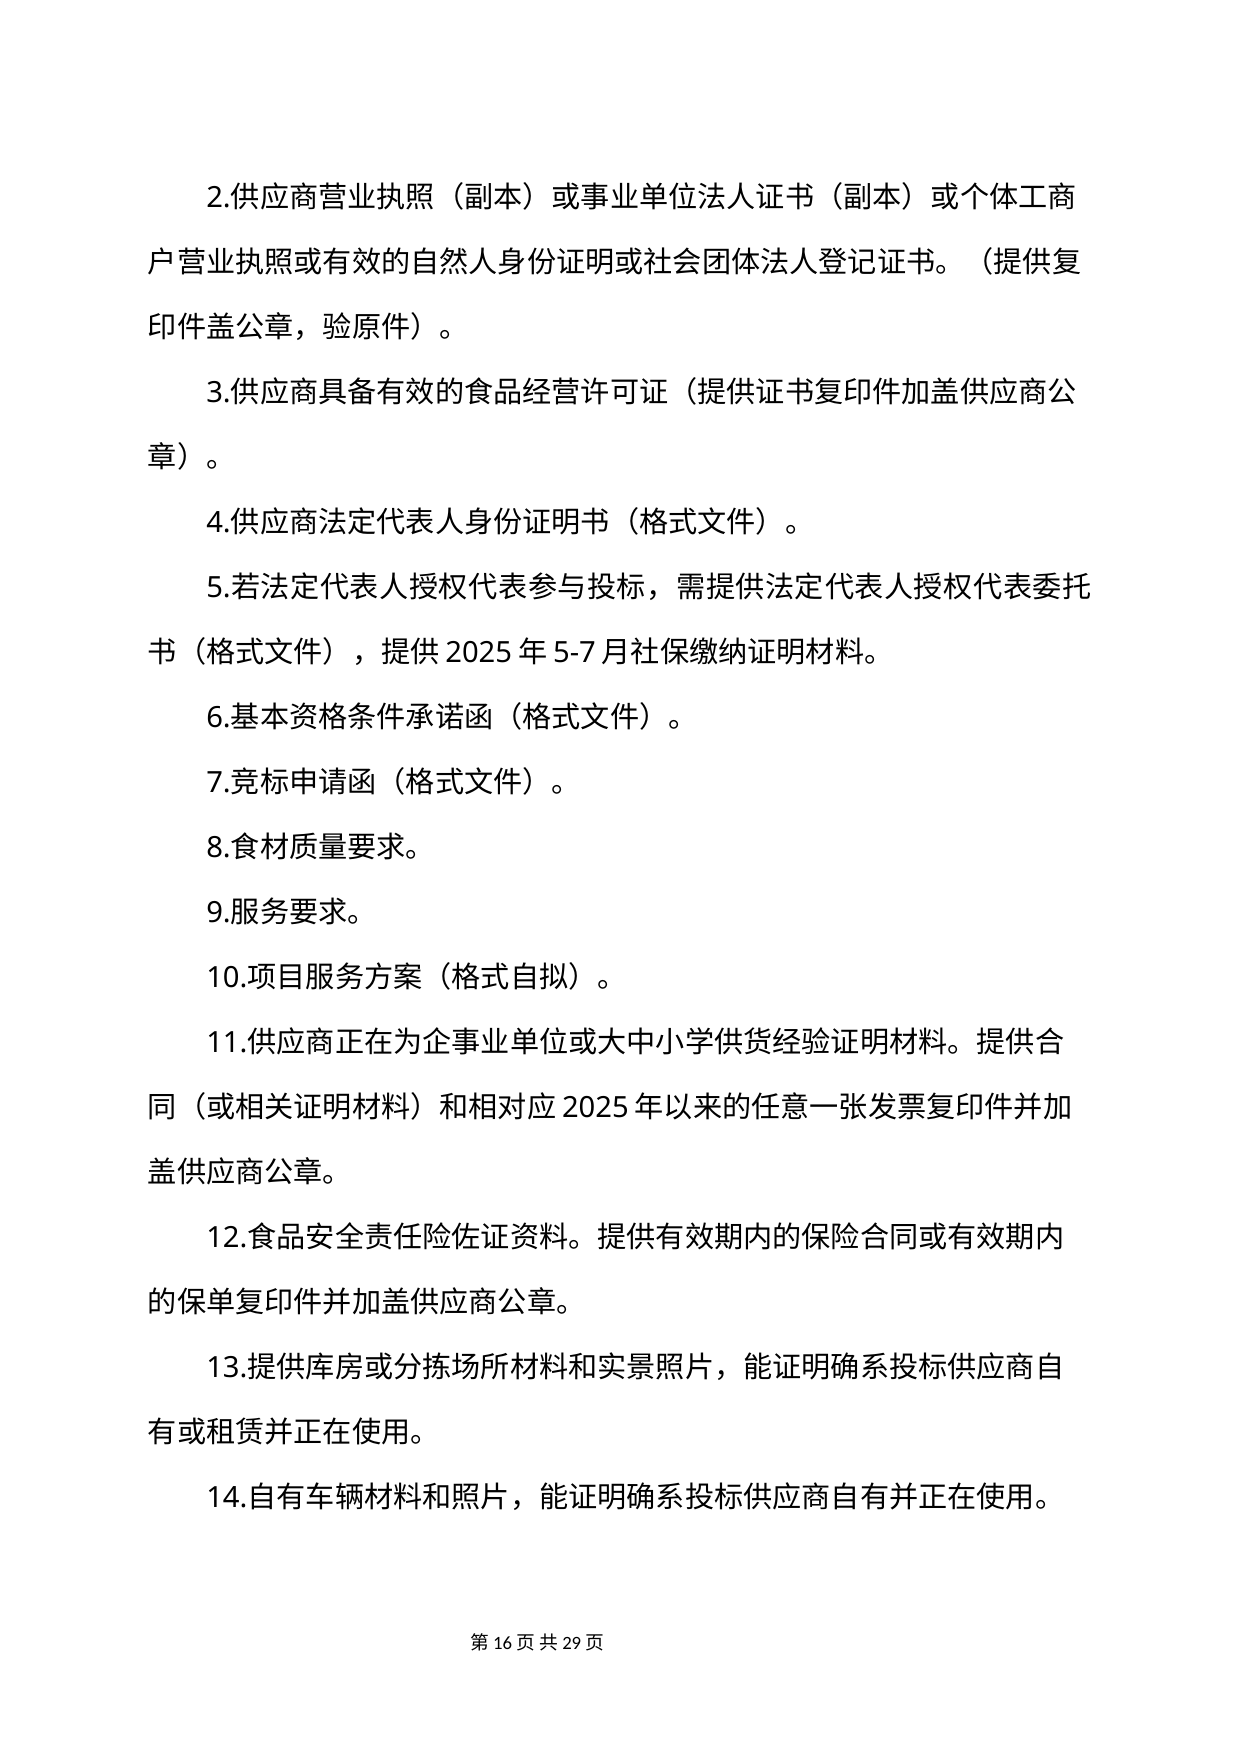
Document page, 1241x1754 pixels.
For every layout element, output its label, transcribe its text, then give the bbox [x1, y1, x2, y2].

text 13.提供库房或分拣场所材料和实景照片，能证明确系投标供应商自有或租赁并正在使用。 [148, 1332, 1092, 1462]
text 9.服务要求。 [148, 877, 1092, 942]
text 14.自有车辆材料和照片，能证明确系投标供应商自有并正在使用。 [148, 1462, 1092, 1527]
text 11.供应商正在为企事业单位或大中小学供货经验证明材料。提供合同（或相关证明材料）和相对应2025年以来的任意一张发票复印件并加盖供应商公章。 [148, 1007, 1092, 1202]
text 2.供应商营业执照（副本）或事业单位法人证书（副本）或个体工商户营业执照或有效的自然人身份证明或社会团体法人登记证书。（提供复印件盖公章，验原件）。 [148, 162, 1092, 357]
text 5.若法定代表人授权代表参与投标，需提供法定代表人授权代表委托书（格式文件），提供2025年5-7月社保缴纳证明材料。 [148, 552, 1092, 682]
text 7.竞标申请函（格式文件）。 [148, 747, 1092, 812]
text 12.食品安全责任险佐证资料。提供有效期内的保险合同或有效期内的保单复印件并加盖供应商公章。 [148, 1202, 1092, 1332]
text 4.供应商法定代表人身份证明书（格式文件）。 [148, 487, 1092, 552]
text 10.项目服务方案（格式自拟）。 [148, 942, 1092, 1007]
text 6.基本资格条件承诺函（格式文件）。 [148, 682, 1092, 747]
text 8.食材质量要求。 [148, 812, 1092, 877]
text 3.供应商具备有效的食品经营许可证（提供证书复印件加盖供应商公章）。 [148, 357, 1092, 487]
